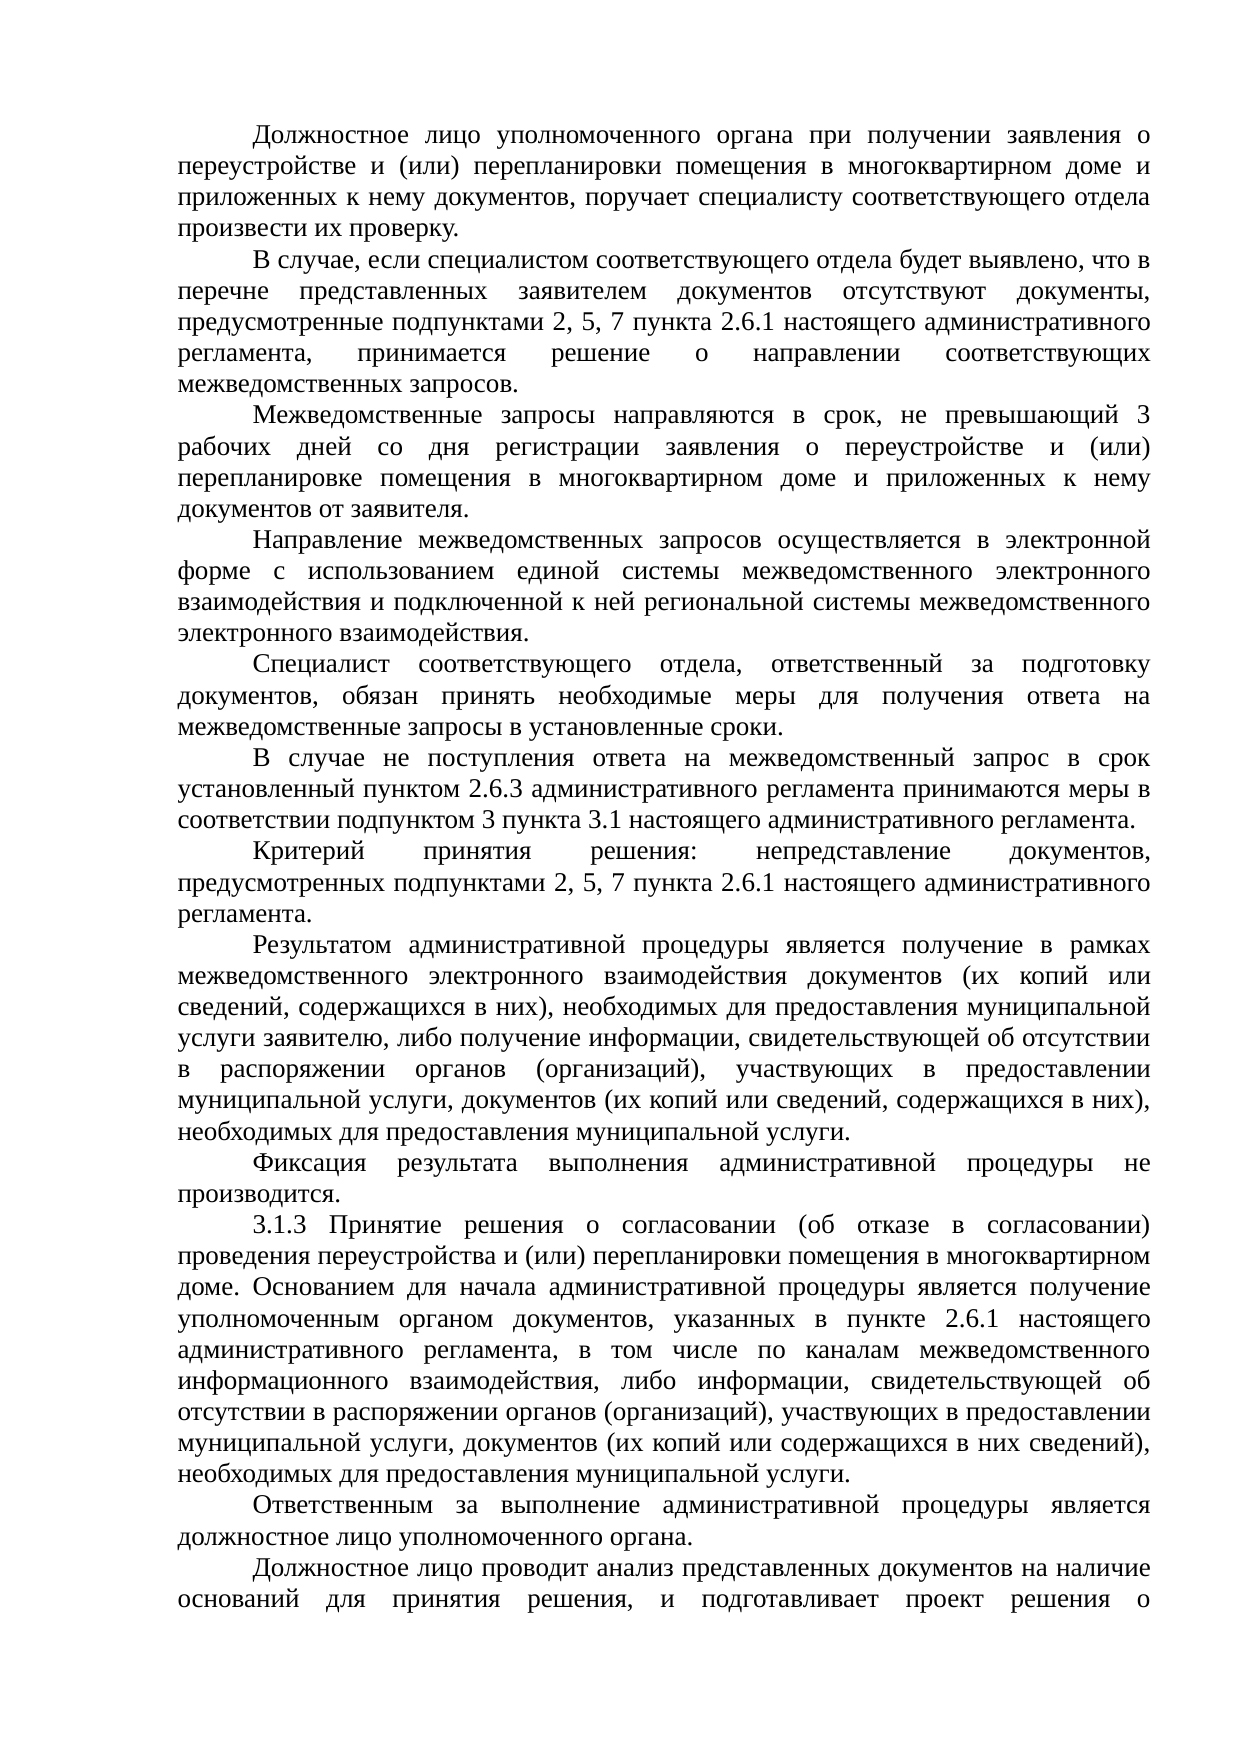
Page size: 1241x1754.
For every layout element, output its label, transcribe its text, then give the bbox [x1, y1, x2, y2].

text 3.1.3 Принятие решения о согласовании (об отказе в согласовании) проведения переустройства и (или) перепланировки помещения в многоквартирном доме. Основанием для начала административной процедуры является получение уполномоченным органом документов, указанных в пункте 2.6.1 настоящего административного регламента, в том числе по каналам межведомственного информационного взаимодействия, либо информации, свидетельствующей об отсутствии в распоряжении органов (организаций), участвующих в предоставлении муниципальной услуги, документов (их копий или содержащихся в них сведений), необходимых для предоставления муниципальной услуги. [177, 1208, 1152, 1488]
text Критерий принятия решения: непредставление документов, предусмотренных подпунктами 2, 5, 7 пункта 2.6.1 настоящего административного регламента. [177, 834, 1152, 928]
text В случае, если специалистом соответствующего отдела будет выявлено, что в перечне представленных заявителем документов отсутствуют документы, предусмотренные подпунктами 2, 5, 7 пункта 2.6.1 настоящего административного регламента, принимается решение о направлении соответствующих межведомственных запросов. [177, 243, 1152, 398]
text Фиксация результата выполнения административной процедуры не производится. [177, 1146, 1152, 1208]
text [177, 1551, 1152, 1613]
text Результатом административной процедуры является получение в рамках межведомственного электронного взаимодействия документов (их копий или сведений, содержащихся в них), необходимых для предоставления муниципальной услуги заявителю, либо получение информации, свидетельствующей об отсутствии в распоряжении органов (организаций), участвующих в предоставлении муниципальной услуги, документов (их копий или сведений, содержащихся в них), необходимых для предоставления муниципальной услуги. [177, 928, 1152, 1146]
text Ответственным за выполнение административной процедуры является должностное лицо уполномоченного органа. [177, 1488, 1152, 1551]
text Направление межведомственных запросов осуществляется в электронной форме с использованием единой системы межведомственного электронного взаимодействия и подключенной к ней региональной системы межведомственного электронного взаимодействия. [177, 523, 1152, 648]
text Должностное лицо уполномоченного органа при получении заявления о переустройстве и (или) перепланировки помещения в многоквартирном доме и приложенных к нему документов, поручает специалисту соответствующего отдела произвести их проверку. [177, 118, 1152, 243]
text Специалист соответствующего отдела, ответственный за подготовку документов, обязан принять необходимые меры для получения ответа на межведомственные запросы в установленные сроки. [177, 648, 1152, 741]
text Межведомственные запросы направляются в срок, не превышающий 3 рабочих дней со дня регистрации заявления о переустройстве и (или) перепланировке помещения в многоквартирном доме и приложенных к нему документов от заявителя. [177, 398, 1152, 523]
text В случае не поступления ответа на межведомственный запрос в срок установленный пунктом 2.6.3 административного регламента принимаются меры в соответствии подпунктом 3 пункта 3.1 настоящего административного регламента. [177, 741, 1152, 834]
